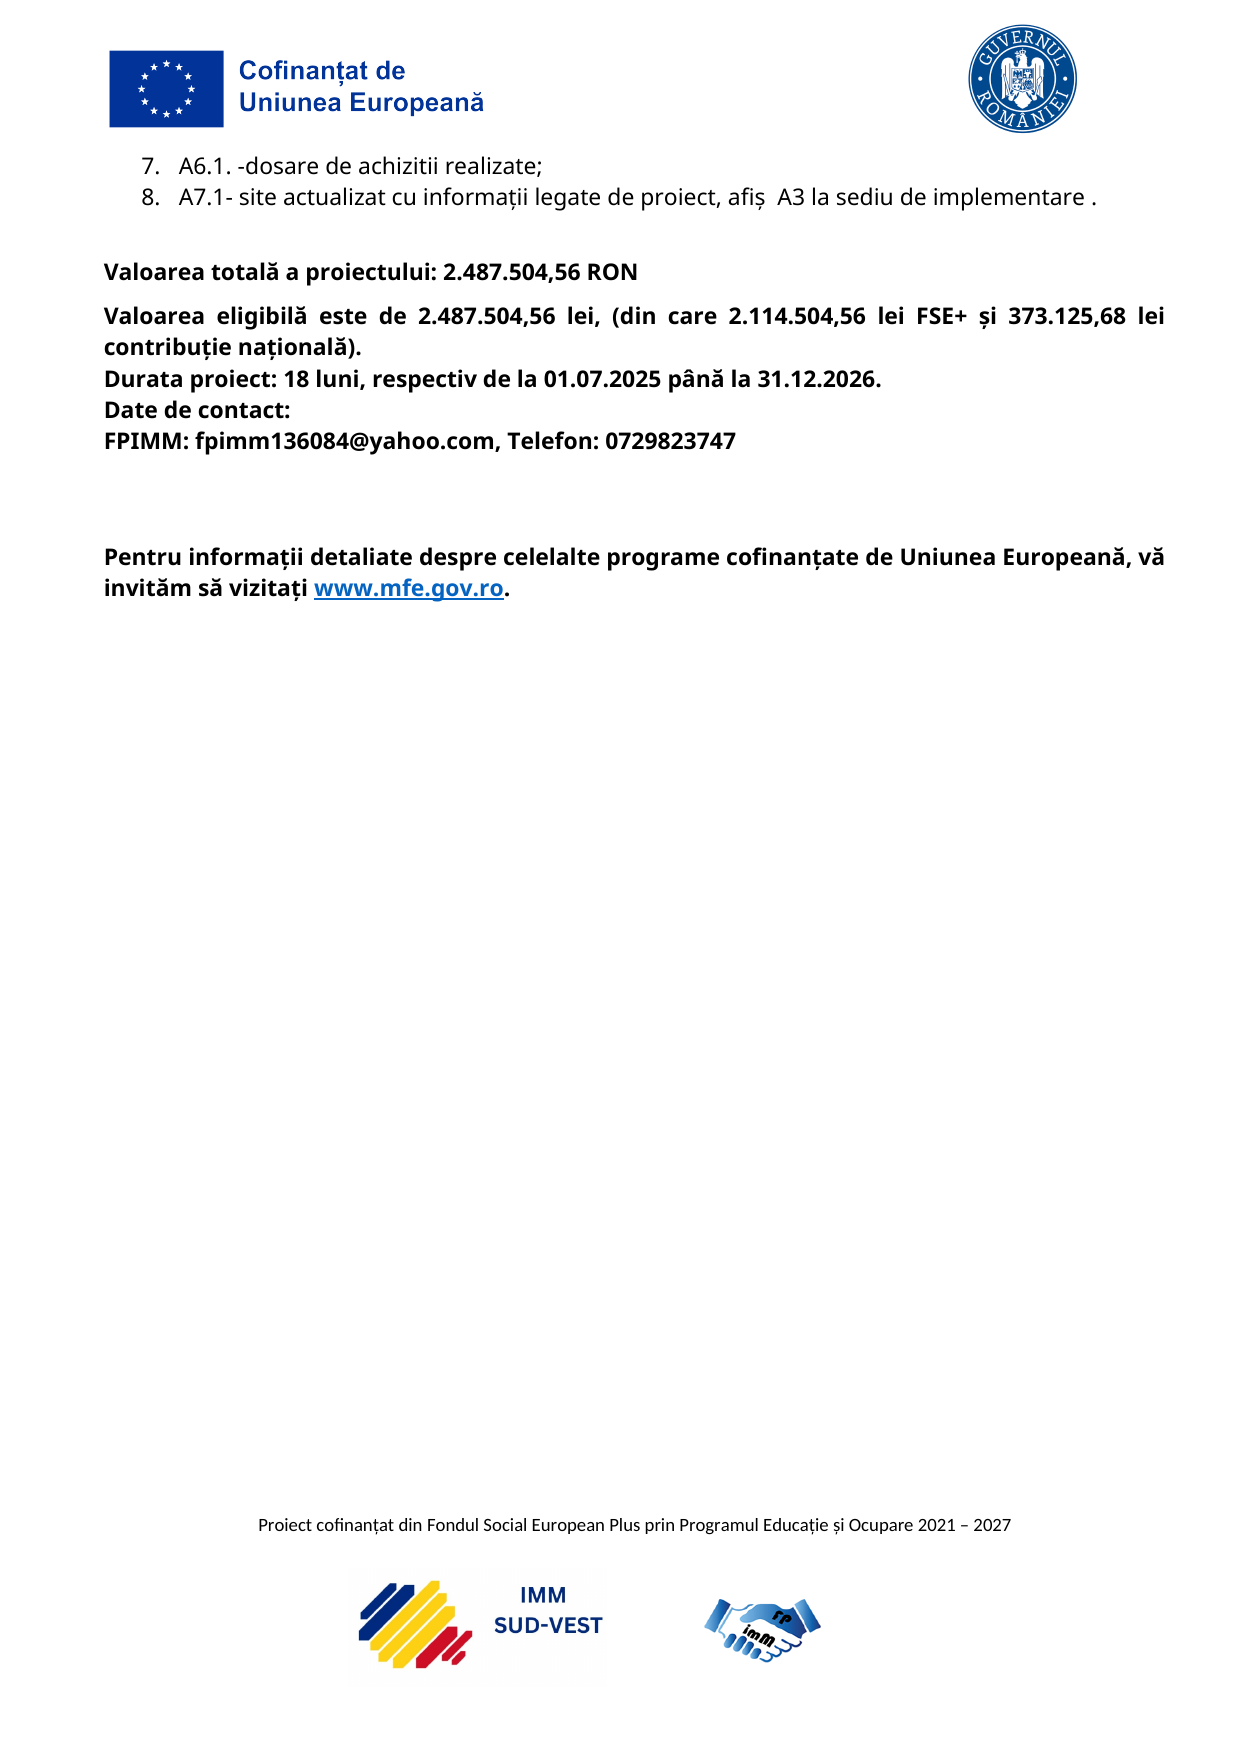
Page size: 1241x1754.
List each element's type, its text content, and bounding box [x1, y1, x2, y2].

picture [691, 1565, 841, 1688]
text Date de contact: [103, 394, 1167, 425]
text Valoarea eligibilă este de 2.487.504,56 lei, (din care 2.114.504,56 lei FSE+ și 373.125,68 lei contribuție națională). [103, 300, 1167, 362]
picture [347, 1568, 607, 1687]
picture [967, 23, 1078, 134]
text Durata proiect: 18 luni, respectiv de la 01.07.2025 până la 31.12.2026. [103, 362, 1167, 394]
list A7.1- site actualizat cu informații legate de proiect, afiș A3 la sediu de implementare . [141, 181, 1167, 212]
text Pentru informații detaliate despre celelalte programe cofinanțate de Uniunea Europeană, vă invităm să vizitați www.mfe.gov.ro. [103, 541, 1167, 603]
list A6.1. -dosare de achizitii realizate; [141, 150, 1167, 181]
text FPIMM: fpimm136084@yahoo.com, Telefon: 0729823747 [103, 425, 1167, 456]
picture [103, 44, 500, 134]
text Valoarea totală a proiectului: 2.487.504,56 RON [103, 256, 1167, 287]
